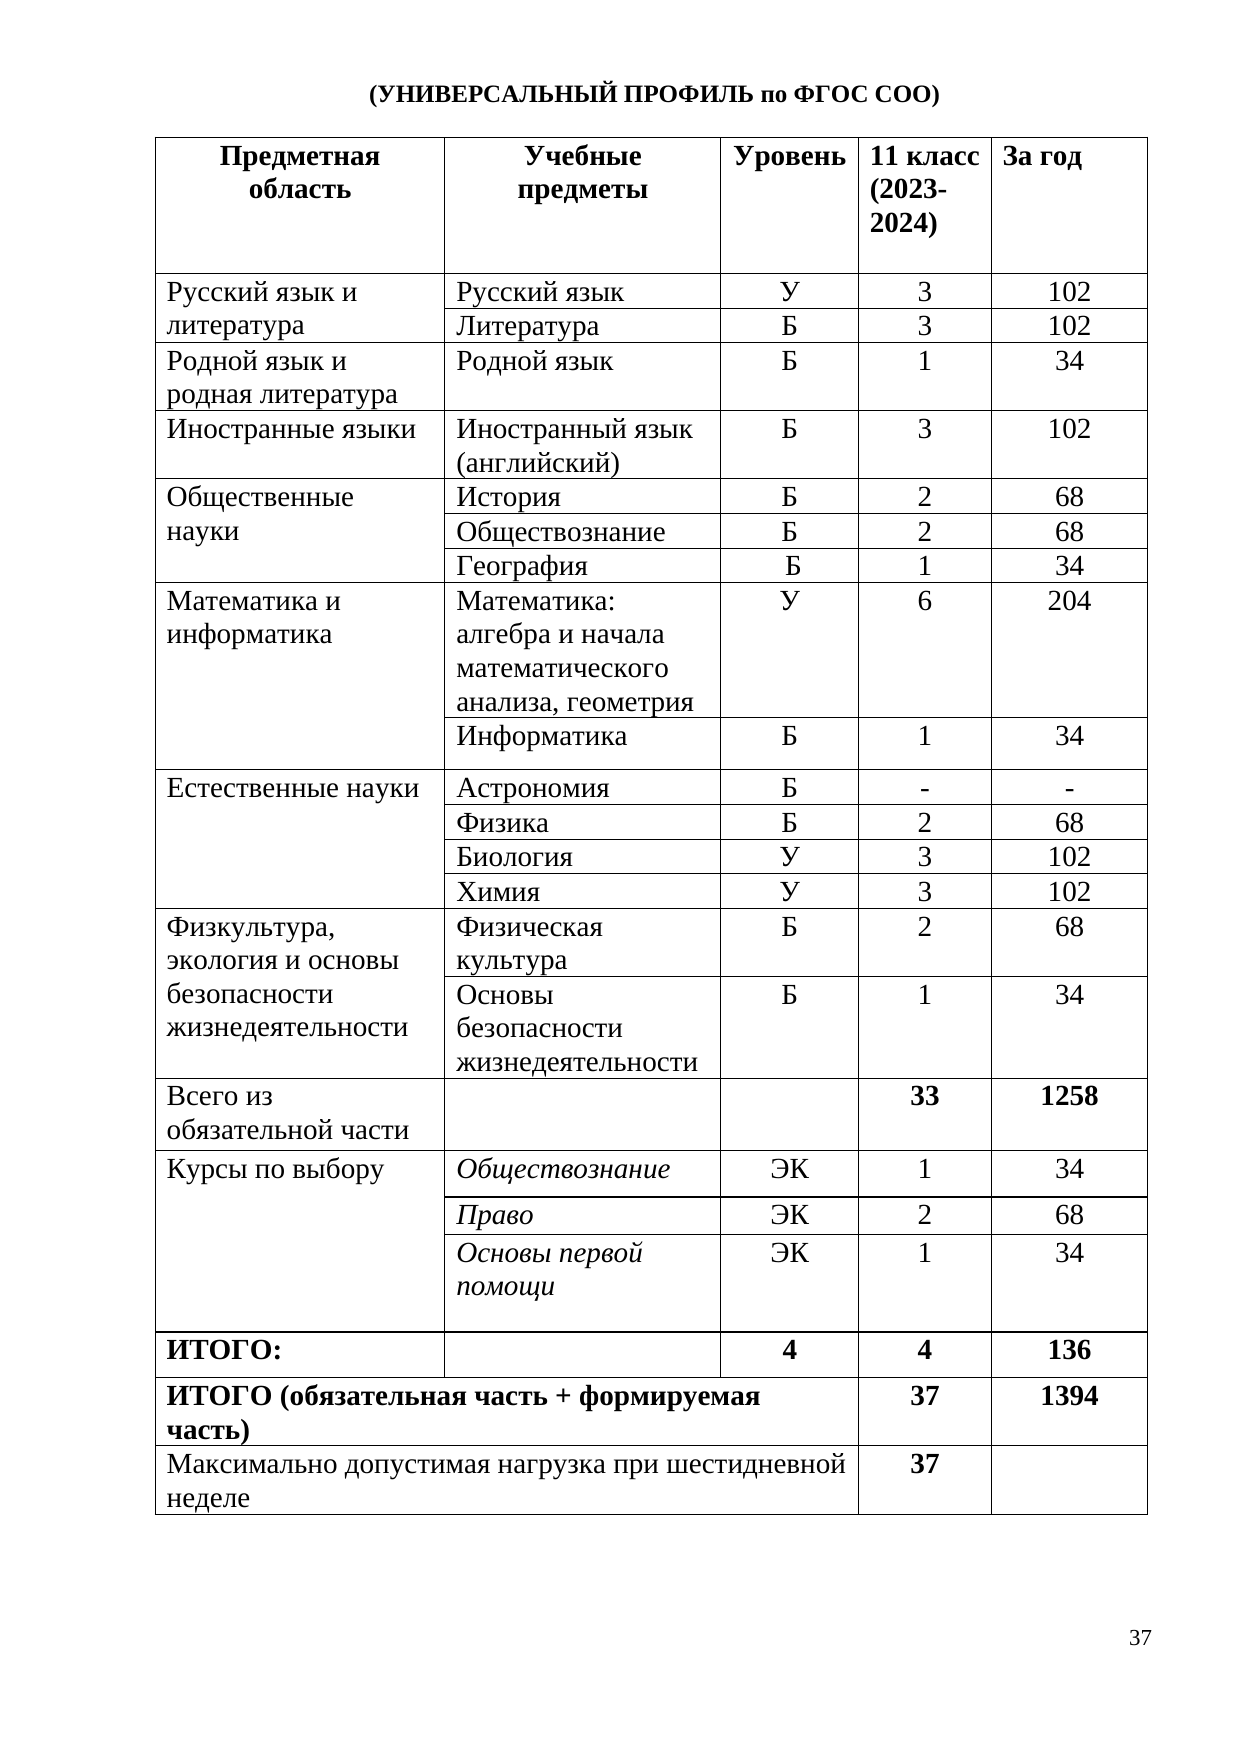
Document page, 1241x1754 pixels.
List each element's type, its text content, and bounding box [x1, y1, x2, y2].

table_cell У [721, 274, 858, 307]
table_cell Родной язык [445, 343, 720, 410]
table_cell - [859, 770, 991, 804]
table_cell История [445, 479, 720, 513]
table_cell 4 [859, 1333, 991, 1377]
table_cell Б [721, 977, 858, 1077]
table_cell Б [721, 309, 858, 342]
table_header Предметная область [156, 138, 444, 273]
table_cell Основы безопасности жизнедеятельности [445, 977, 720, 1077]
table_cell [859, 238, 991, 273]
table_cell Максимально допустимая нагрузка при шестидневной неделе [156, 1446, 858, 1513]
table_cell Физическая культура [445, 909, 720, 976]
table_cell ЭК [721, 1198, 858, 1234]
table_cell 6 [859, 583, 991, 717]
table_cell 1 [859, 549, 991, 582]
text (УНИВЕРСАЛЬНЫЙ ПРОФИЛЬ по ФГОС СОО) [77, 79, 1226, 108]
table_header Уровень [721, 138, 858, 273]
table_cell Б [721, 718, 858, 769]
table_cell 3 [859, 840, 991, 873]
table_cell 1 [859, 343, 991, 410]
table_cell Курсы по выбору [156, 1151, 444, 1331]
table_cell Обществознание [445, 514, 720, 547]
table_cell У [721, 583, 858, 717]
table_cell 34 [992, 1235, 1147, 1331]
table_cell Всего из обязательной части [156, 1079, 444, 1150]
table_cell Математика и информатика [156, 583, 444, 769]
table_cell 2 [859, 479, 991, 513]
table_cell 136 [992, 1333, 1147, 1377]
table_cell [445, 1079, 720, 1150]
table_cell 3 [859, 874, 991, 908]
table_cell [721, 1079, 858, 1150]
table_cell 4 [721, 1333, 858, 1377]
table_cell - [992, 770, 1147, 804]
table_cell 2 [859, 805, 991, 838]
table_cell Литература [445, 309, 720, 342]
table_cell 1258 [992, 1079, 1147, 1150]
table_cell Химия [445, 874, 720, 908]
table_cell 37 [859, 1378, 991, 1445]
table_cell Б [721, 549, 858, 582]
table_cell 1 [859, 718, 991, 769]
table_header 11 класс (2023-2024) [859, 138, 991, 238]
table_cell 102 [992, 274, 1147, 307]
table_cell 2 [859, 909, 991, 976]
table_cell 2 [859, 1198, 991, 1234]
table_cell Б [721, 909, 858, 976]
table_cell Б [721, 343, 858, 410]
table_cell 68 [992, 479, 1147, 513]
table_cell ЭК [721, 1151, 858, 1196]
table_cell ЭК [721, 1235, 858, 1331]
table_cell [992, 1446, 1147, 1513]
table_cell 1 [859, 1235, 991, 1331]
table_cell Естественные науки [156, 770, 444, 908]
table_cell 3 [859, 411, 991, 478]
table_cell Обществознание [445, 1151, 720, 1196]
table_cell 3 [859, 309, 991, 342]
table_cell Право [445, 1198, 720, 1234]
table_cell Русский язык и литература [156, 274, 444, 342]
table_cell 68 [992, 514, 1147, 547]
table_cell 102 [992, 840, 1147, 873]
table_cell 3 [859, 274, 991, 307]
table_cell 2 [859, 514, 991, 547]
table_cell 204 [992, 583, 1147, 717]
table_header За год [992, 138, 1147, 238]
table_cell 102 [992, 411, 1147, 478]
table_cell Родной язык и родная литература [156, 343, 444, 410]
table_cell 37 [859, 1446, 991, 1513]
table_cell Б [721, 479, 858, 513]
table_cell ИТОГО: [156, 1333, 444, 1377]
table_header Учебные предметы [445, 138, 720, 273]
table_cell 102 [992, 874, 1147, 908]
table_cell Основы первой помощи [445, 1235, 720, 1331]
table_cell География [445, 549, 720, 582]
table_cell Б [721, 514, 858, 547]
table_cell Физкультура, экология и основы безопасности жизнедеятельности [156, 909, 444, 1077]
table_cell 34 [992, 343, 1147, 410]
table_cell 1 [859, 977, 991, 1077]
table_cell У [721, 874, 858, 908]
table_cell [445, 1333, 720, 1377]
table_cell Математика: алгебра и начала математического анализа, геометрия [445, 583, 720, 717]
table_cell 1 [859, 1151, 991, 1196]
table_cell Информатика [445, 718, 720, 769]
table_cell 68 [992, 909, 1147, 976]
table_cell Русский язык [445, 274, 720, 307]
table_cell Иностранный язык (английский) [445, 411, 720, 478]
table_cell Астрономия [445, 770, 720, 804]
table_cell 68 [992, 1198, 1147, 1234]
table_cell Общественные науки [156, 479, 444, 582]
table_cell 1394 [992, 1378, 1147, 1445]
table_cell Б [721, 805, 858, 838]
table_cell Иностранные языки [156, 411, 444, 478]
table_cell [992, 238, 1147, 273]
table_cell 34 [992, 1151, 1147, 1196]
table_cell 68 [992, 805, 1147, 838]
table_cell 102 [992, 309, 1147, 342]
table_cell Физика [445, 805, 720, 838]
table_cell У [721, 840, 858, 873]
table_cell Б [721, 770, 858, 804]
table_cell 33 [859, 1079, 991, 1150]
table_cell ИТОГО (обязательная часть + формируемая часть) [156, 1378, 858, 1445]
table_cell 34 [992, 718, 1147, 769]
table_cell 34 [992, 549, 1147, 582]
table_cell Б [721, 411, 858, 478]
table_cell 34 [992, 977, 1147, 1077]
table_cell Биология [445, 840, 720, 873]
